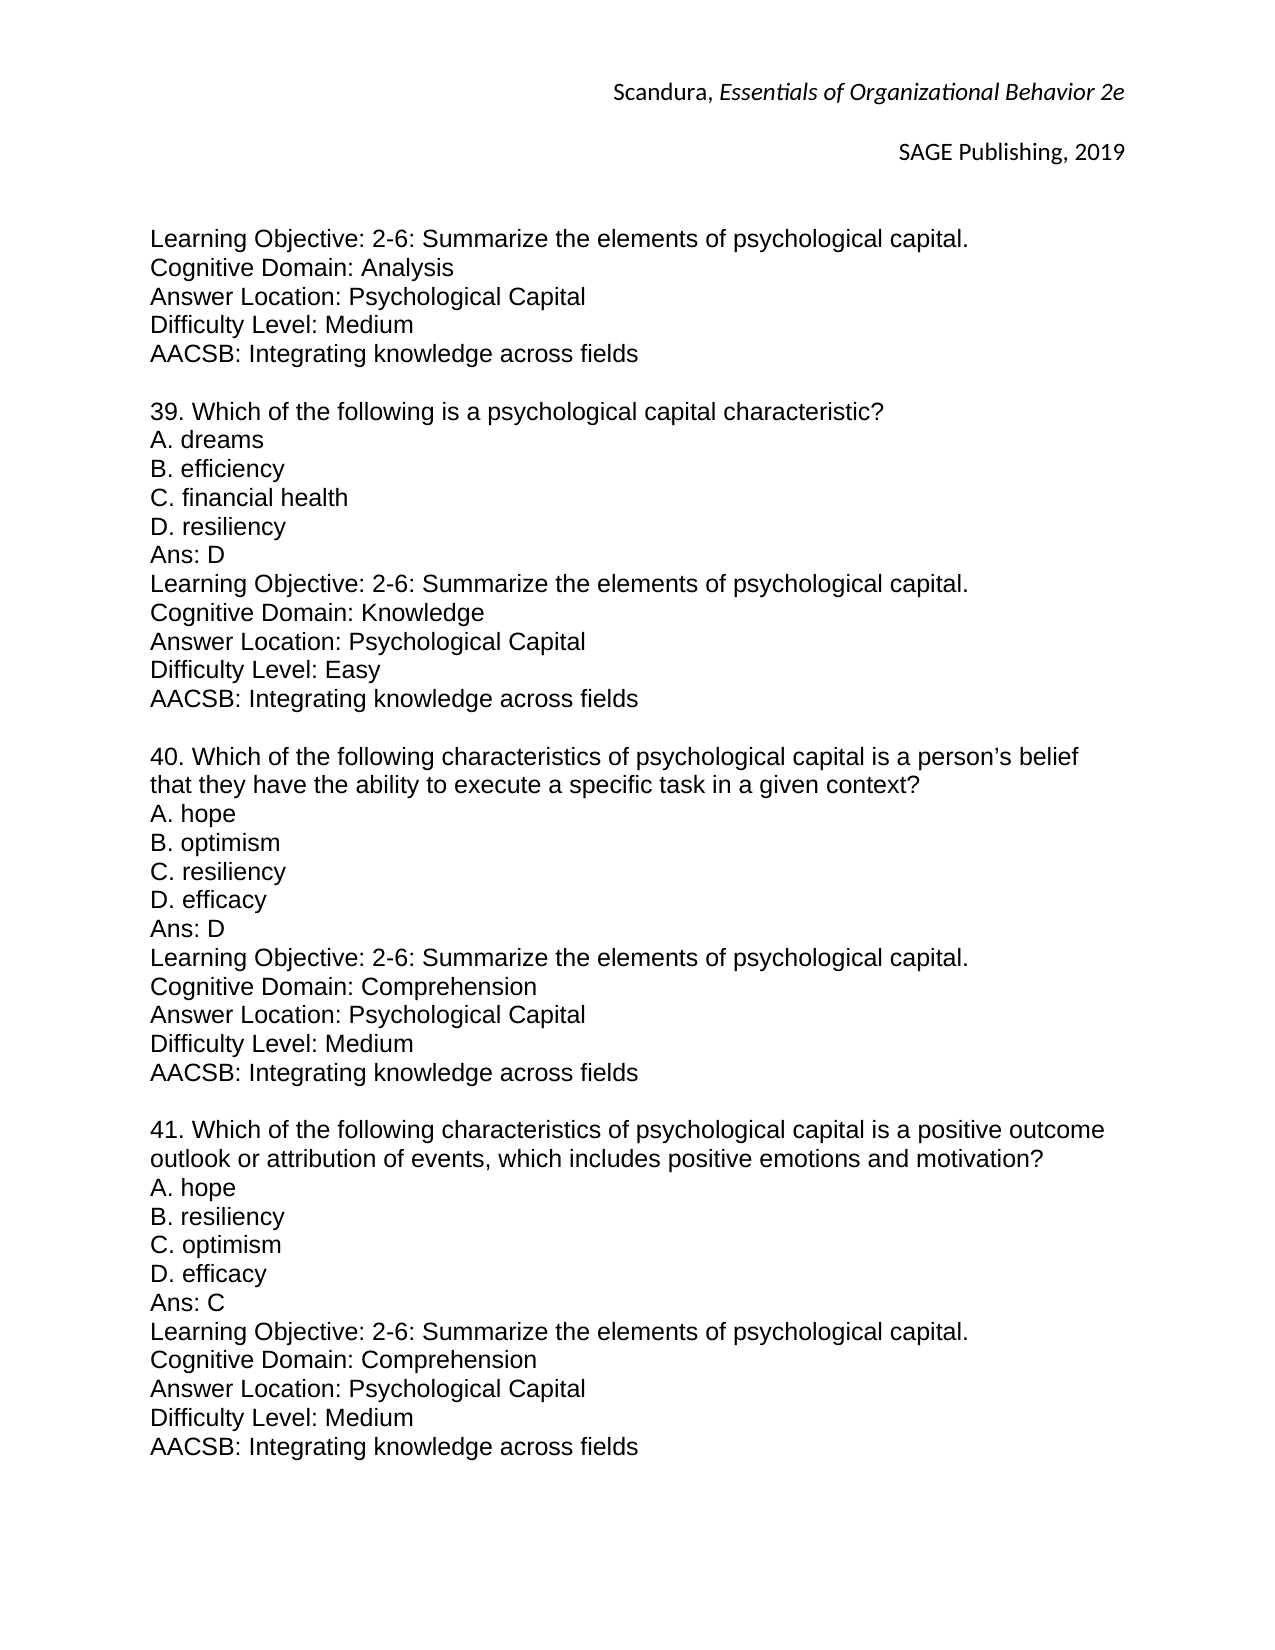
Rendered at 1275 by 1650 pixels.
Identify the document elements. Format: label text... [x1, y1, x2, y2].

text Ans: C [150, 1288, 1125, 1317]
text D. efficacy [150, 885, 1125, 914]
text Difficulty Level: Medium [150, 1029, 1125, 1058]
text Ans: D [150, 914, 1125, 943]
text Learning Objective: 2-6: Summarize the elements of psychological capital. [150, 943, 1125, 972]
text B. resiliency [150, 1202, 1125, 1230]
text Learning Objective: 2-6: Summarize the elements of psychological capital. [150, 569, 1125, 598]
text 41. Which of the following characteristics of psychological capital is a positive outcome outlook or attribution of events, which includes positive emotions and motivation? [150, 1115, 1125, 1173]
text D. resiliency [150, 512, 1125, 540]
text A. hope [150, 1173, 1125, 1202]
text Ans: D [150, 540, 1125, 569]
text Cognitive Domain: Comprehension [150, 1345, 1125, 1374]
text A. dreams [150, 425, 1125, 454]
text Cognitive Domain: Knowledge [150, 598, 1125, 627]
text AACSB: Integrating knowledge across fields [150, 684, 1125, 713]
text Answer Location: Psychological Capital [150, 627, 1125, 655]
text 40. Which of the following characteristics of psychological capital is a person’s belief that they have the ability to execute a specific task in a given context? [150, 742, 1125, 799]
text AACSB: Integrating knowledge across fields [150, 1432, 1125, 1460]
text Answer Location: Psychological Capital [150, 1374, 1125, 1403]
text Learning Objective: 2-6: Summarize the elements of psychological capital. [150, 1317, 1125, 1345]
text AACSB: Integrating knowledge across fields [150, 339, 1125, 368]
text Difficulty Level: Easy [150, 655, 1125, 684]
text C. optimism [150, 1230, 1125, 1259]
text B. efficiency [150, 454, 1125, 483]
text Answer Location: Psychological Capital [150, 282, 1125, 310]
text Answer Location: Psychological Capital [150, 1000, 1125, 1029]
text C. resiliency [150, 857, 1125, 885]
text Learning Objective: 2-6: Summarize the elements of psychological capital. [150, 224, 1125, 253]
text D. efficacy [150, 1259, 1125, 1288]
text Difficulty Level: Medium [150, 1403, 1125, 1432]
text Cognitive Domain: Analysis [150, 253, 1125, 282]
text B. optimism [150, 828, 1125, 857]
text Difficulty Level: Medium [150, 310, 1125, 339]
text C. financial health [150, 483, 1125, 512]
text A. hope [150, 799, 1125, 828]
text AACSB: Integrating knowledge across fields [150, 1058, 1125, 1087]
text Cognitive Domain: Comprehension [150, 972, 1125, 1000]
text 39. Which of the following is a psychological capital characteristic? [150, 397, 1125, 425]
